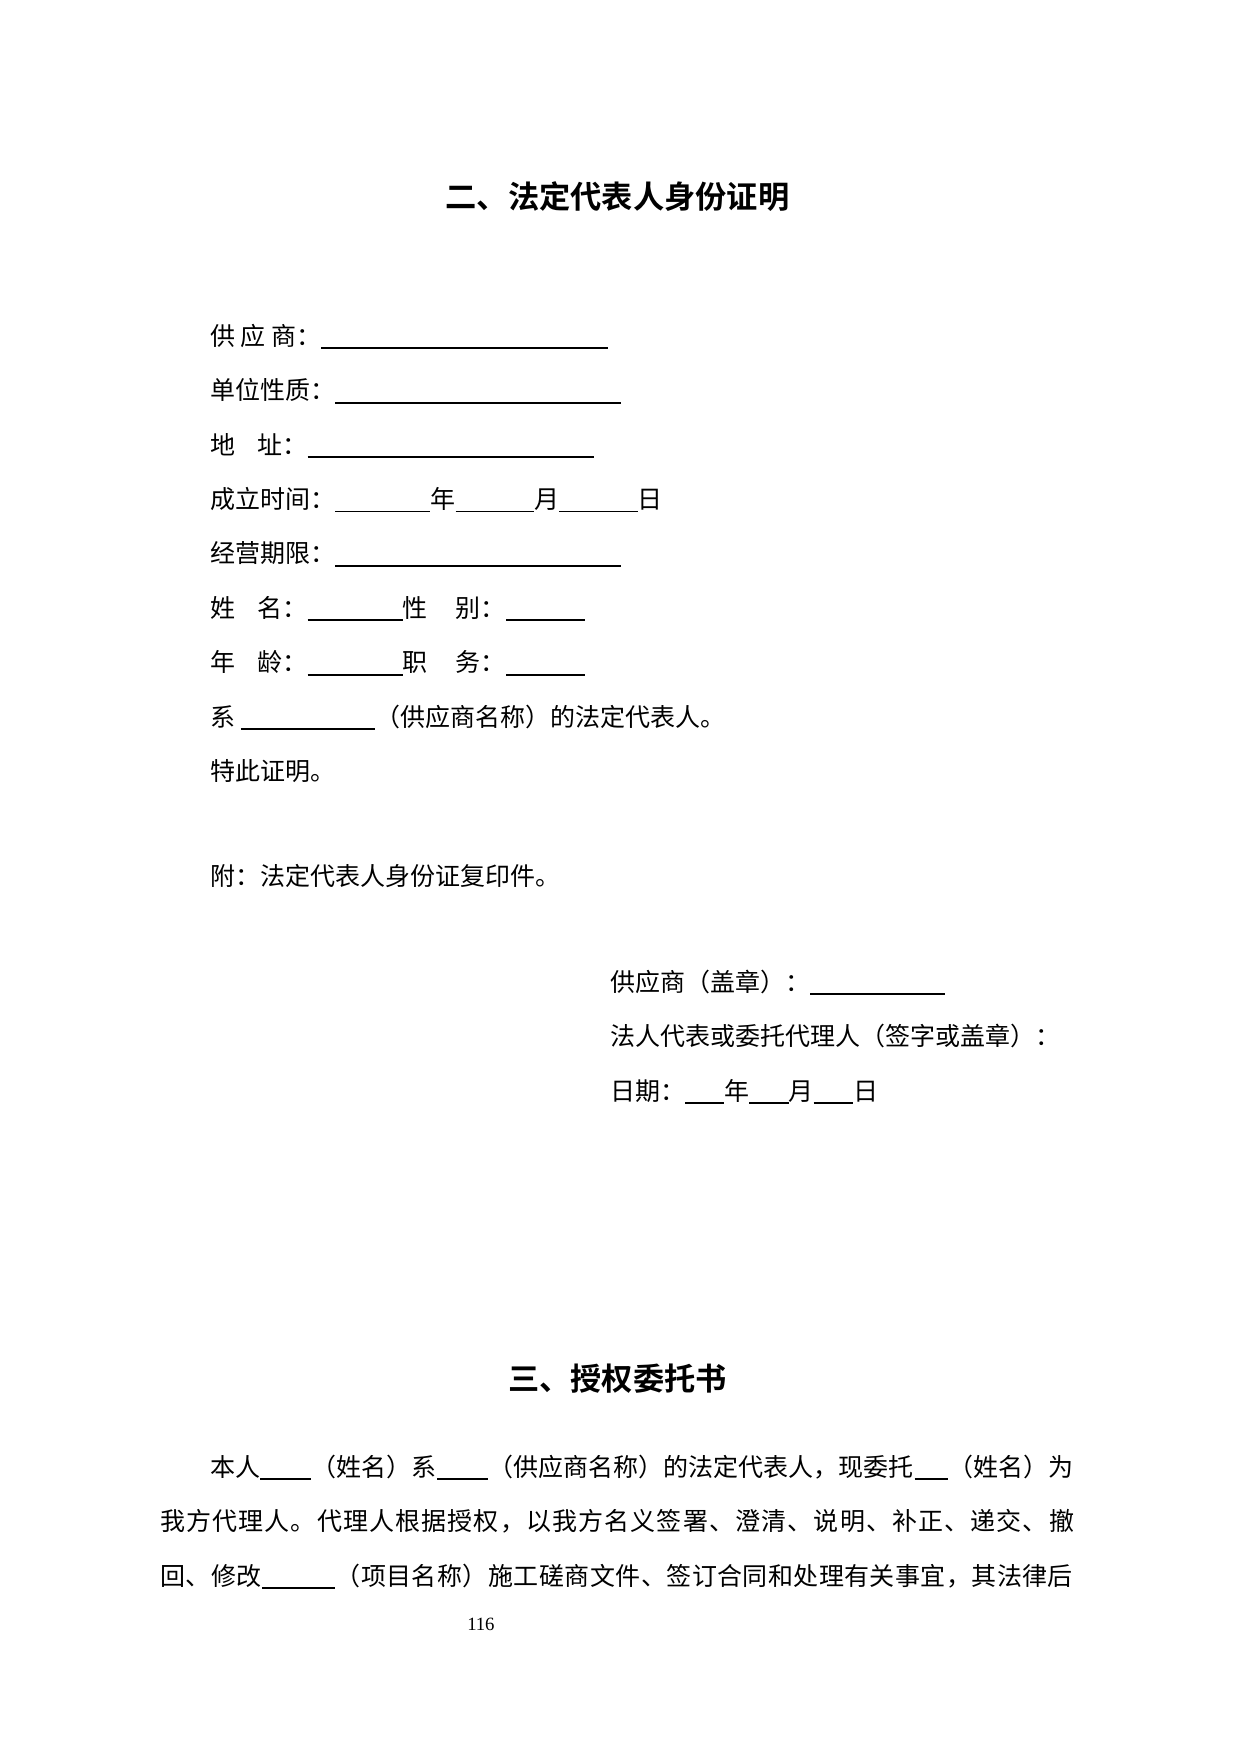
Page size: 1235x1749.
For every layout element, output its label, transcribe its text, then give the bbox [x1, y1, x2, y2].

text 二、法定代表人身份证明 [160, 173, 1074, 218]
text 附：法定代表人身份证复印件。 [160, 857, 1074, 893]
text 经营期限： [160, 534, 1074, 570]
text 供 应 商： [160, 316, 1074, 353]
text 日期： 年 月 日 [160, 1071, 1074, 1107]
text 系 （供应商名称）的法定代表人。 [160, 697, 1074, 733]
text 成立时间： 年 月 日 [160, 479, 1074, 516]
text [160, 1447, 1074, 1592]
text 地 址： [160, 425, 1074, 461]
text 年 龄： 职 务： [160, 643, 1074, 679]
text 特此证明。 [160, 751, 1074, 788]
text 姓 名： 性 别： [160, 588, 1074, 624]
text 供应商（盖章）： [160, 962, 1074, 998]
text 法人代表或委托代理人（签字或盖章）： [160, 1017, 1074, 1053]
text 单位性质： [160, 371, 1074, 407]
text 三、授权委托书 [160, 1354, 1074, 1400]
